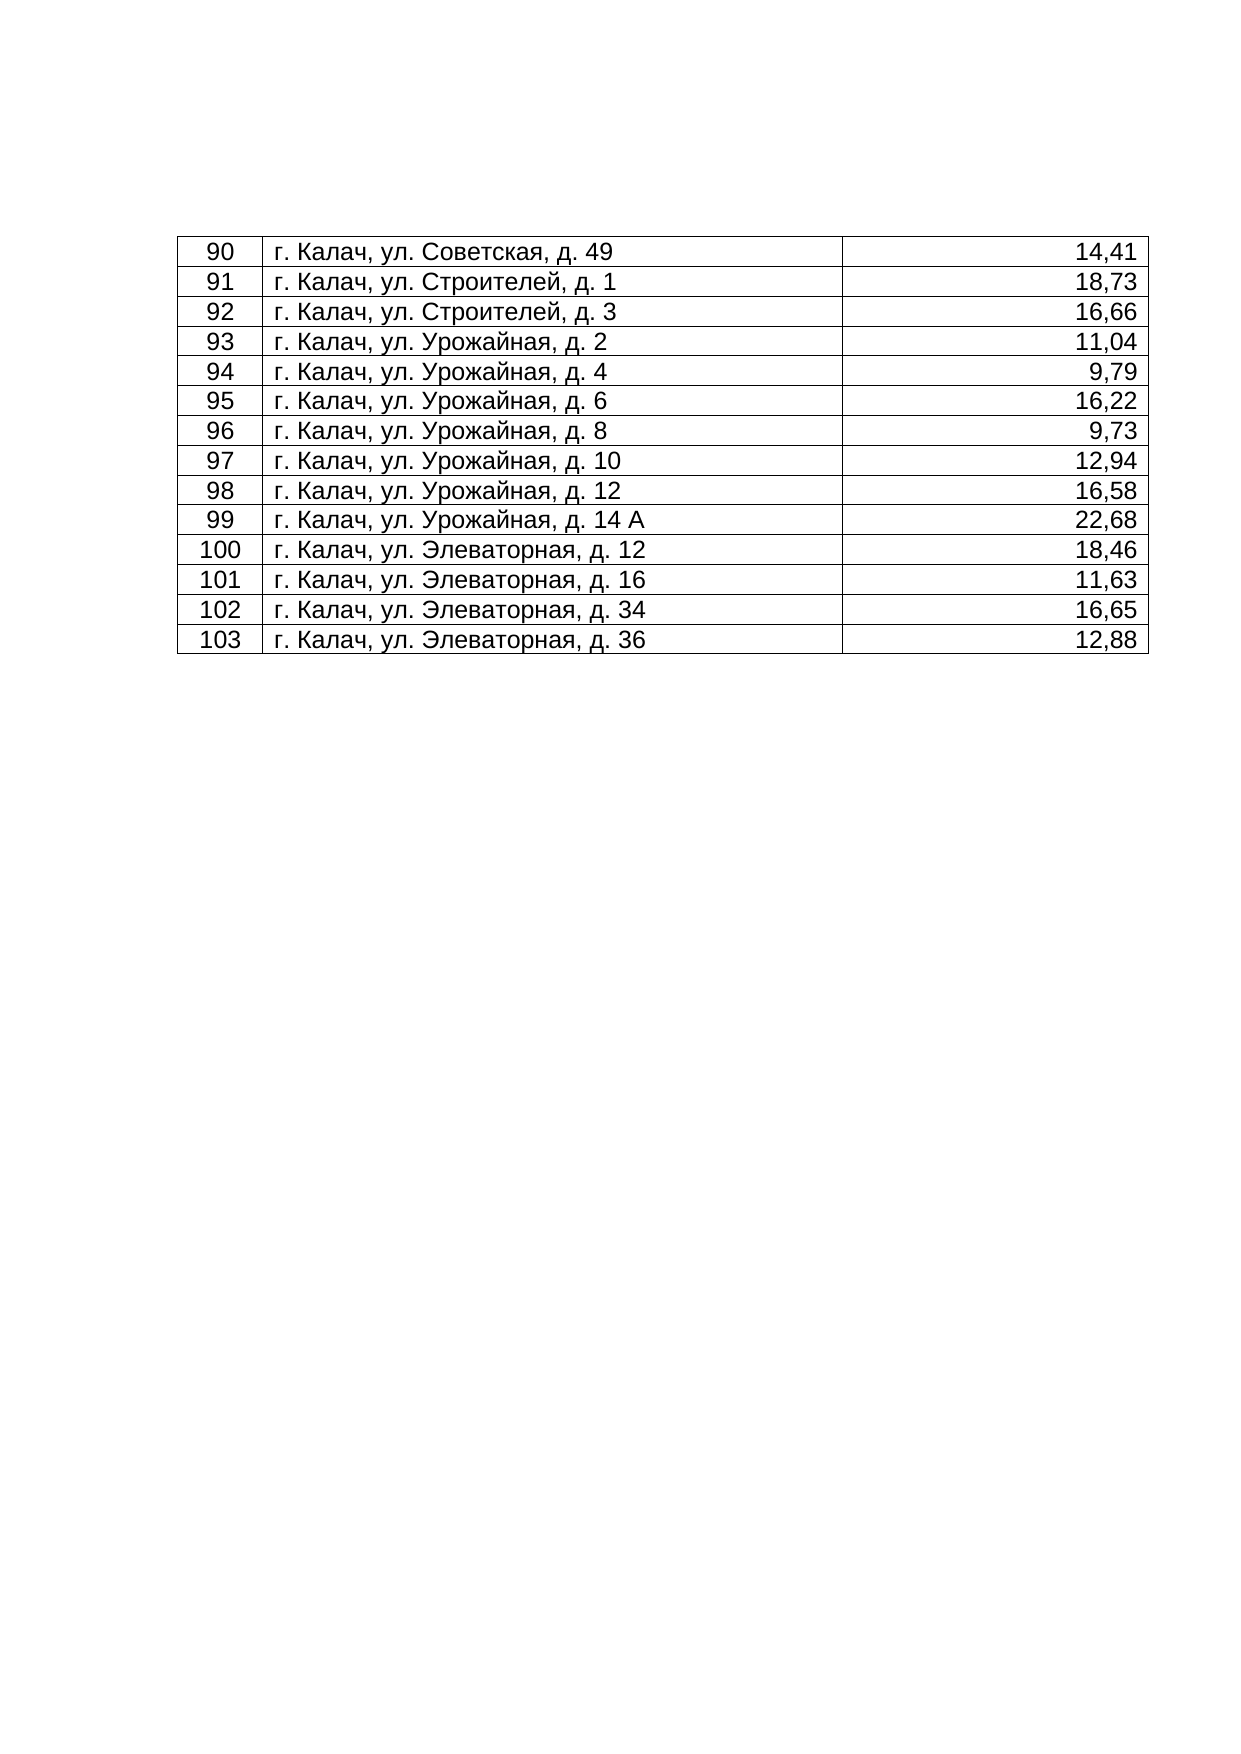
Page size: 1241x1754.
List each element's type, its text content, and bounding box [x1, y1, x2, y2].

table_cell г. Калач, ул. Урожайная, д. 2 [263, 327, 842, 355]
table_cell 16,65 [843, 595, 1148, 623]
table_cell 11,04 [843, 327, 1148, 355]
table_cell г. Калач, ул. Строителей, д. 1 [263, 267, 842, 296]
table_cell г. Калач, ул. Урожайная, д. 12 [263, 476, 842, 504]
table_cell г. Калач, ул. Элеваторная, д. 34 [263, 595, 842, 623]
table_cell 103 [178, 625, 262, 653]
table_cell 91 [178, 267, 262, 296]
table_cell 9,79 [843, 356, 1148, 385]
table_cell 18,73 [843, 267, 1148, 296]
table_cell 90 [178, 237, 262, 266]
table_cell 93 [178, 327, 262, 355]
table_cell г. Калач, ул. Урожайная, д. 4 [263, 356, 842, 385]
table_cell г. Калач, ул. Элеваторная, д. 16 [263, 565, 842, 594]
table_cell 11,63 [843, 565, 1148, 594]
table_cell 101 [178, 565, 262, 594]
table_cell 18,46 [843, 535, 1148, 564]
table_cell г. Калач, ул. Элеваторная, д. 12 [263, 535, 842, 564]
table_cell 16,66 [843, 297, 1148, 326]
table_cell 14,41 [843, 237, 1148, 266]
table_cell 12,88 [843, 625, 1148, 653]
table_cell 100 [178, 535, 262, 564]
table_cell 22,68 [843, 505, 1148, 534]
table_cell 12,94 [843, 446, 1148, 474]
table_cell 99 [178, 505, 262, 534]
table_cell г. Калач, ул. Элеваторная, д. 36 [263, 625, 842, 653]
table_cell г. Калач, ул. Строителей, д. 3 [263, 297, 842, 326]
table_cell 9,73 [843, 416, 1148, 445]
table_cell 16,22 [843, 386, 1148, 415]
table_cell г. Калач, ул. Урожайная, д. 6 [263, 386, 842, 415]
table_cell г. Калач, ул. Урожайная, д. 8 [263, 416, 842, 445]
table_cell г. Калач, ул. Урожайная, д. 14 А [263, 505, 842, 534]
table_cell 98 [178, 476, 262, 504]
table_cell 102 [178, 595, 262, 623]
table_cell 92 [178, 297, 262, 326]
table_cell г. Калач, ул. Урожайная, д. 10 [263, 446, 842, 474]
table_cell г. Калач, ул. Советская, д. 49 [263, 237, 842, 266]
table_cell 96 [178, 416, 262, 445]
table_cell 94 [178, 356, 262, 385]
table_cell 95 [178, 386, 262, 415]
table_cell 16,58 [843, 476, 1148, 504]
table_cell 97 [178, 446, 262, 474]
